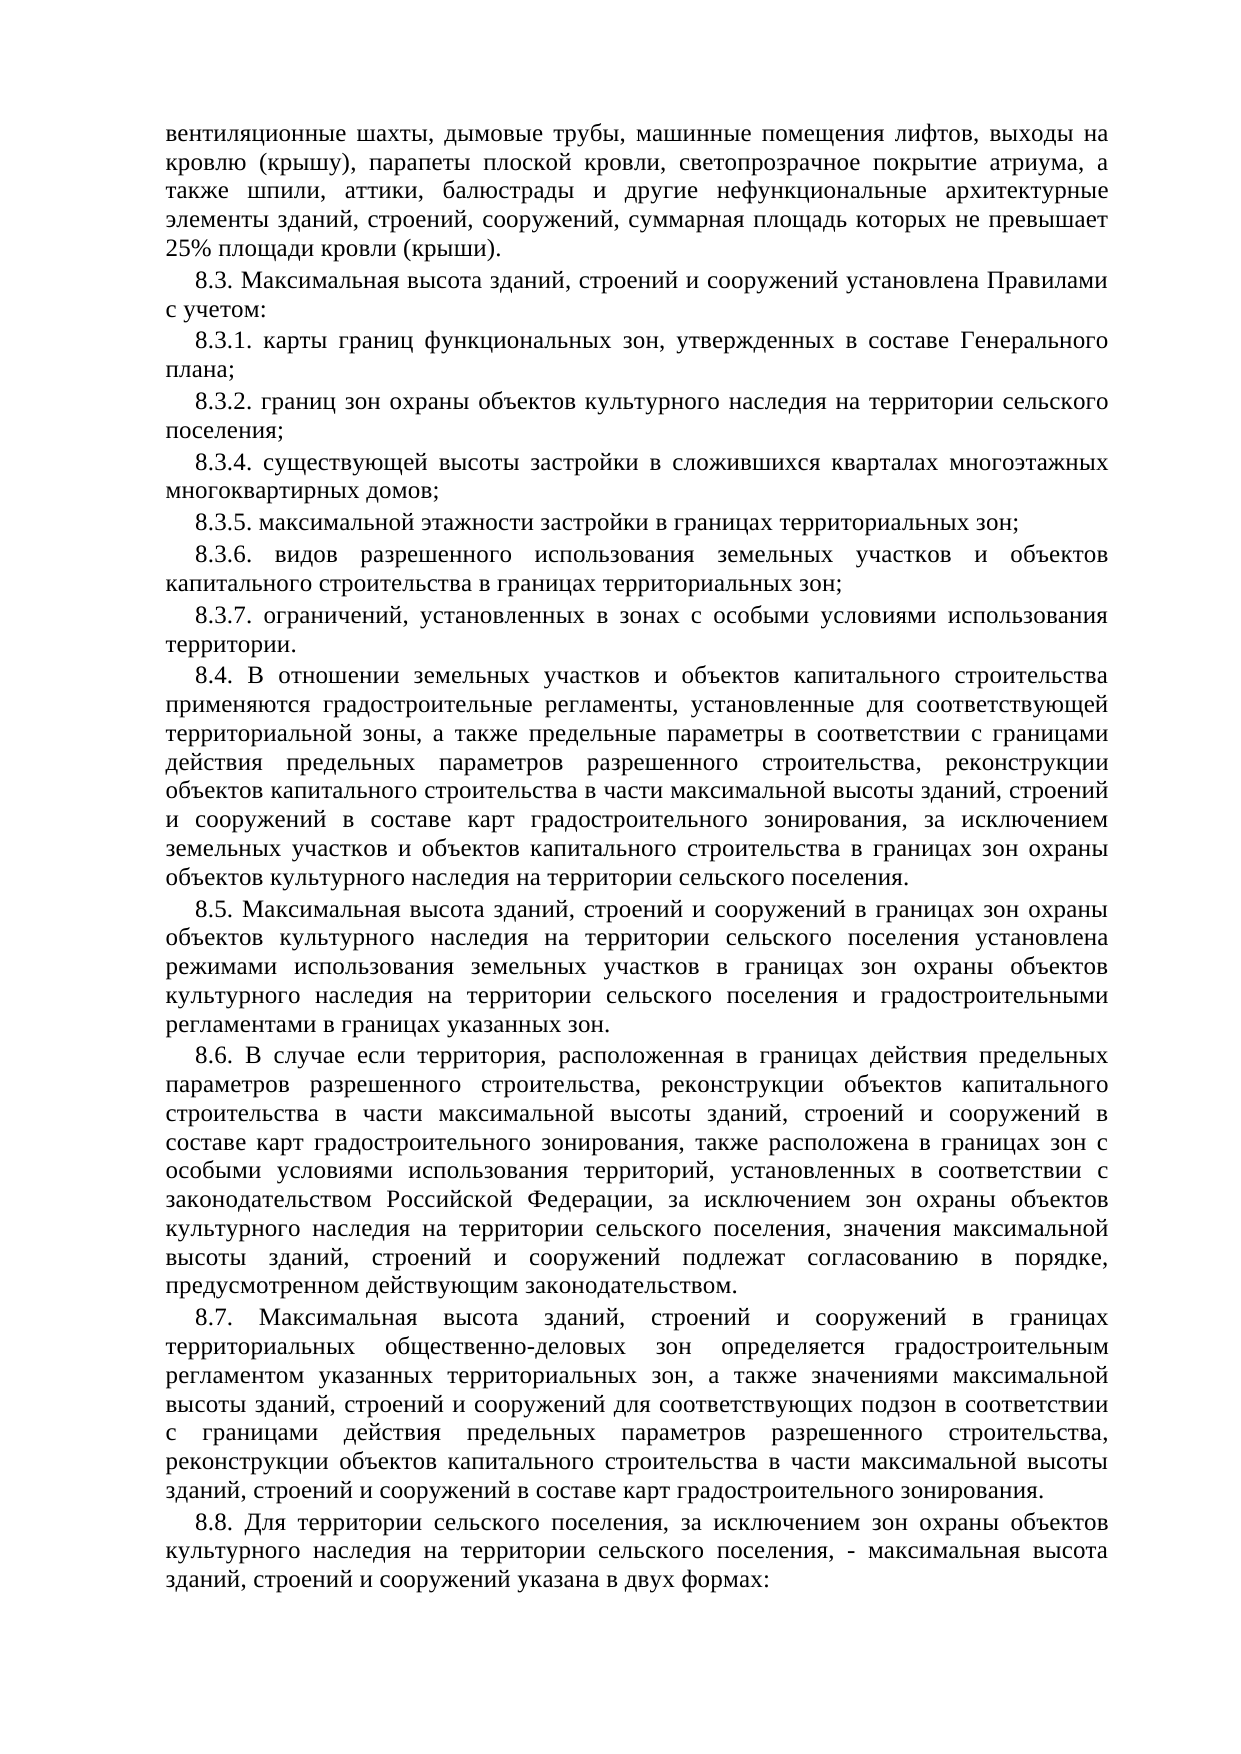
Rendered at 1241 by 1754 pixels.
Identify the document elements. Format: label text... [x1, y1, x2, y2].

text 8.4. В отношении земельных участков и объектов капитального строительства применяются градостроительные регламенты, установленные для соответствующей территориальной зоны, а также предельные параметры в соответствии с границами действия предельных параметров разрешенного строительства, реконструкции объектов капитального строительства в части максимальной высоты зданий, строений и сооружений в составе карт градостроительного зонирования, за исключением земельных участков и объектов капитального строительства в границах зон охраны объектов культурного наследия на территории сельского поселения. [165, 661, 1110, 891]
text 8.3.5. максимальной этажности застройки в границах территориальных зон; [165, 507, 1110, 536]
text 8.3.4. существующей высоты застройки в сложившихся кварталах многоэтажных многоквартирных домов; [165, 447, 1110, 504]
text 8.3.6. видов разрешенного использования земельных участков и объектов капитального строительства в границах территориальных зон; [165, 539, 1110, 597]
text 8.3.1. карты границ функциональных зон, утвержденных в составе Генерального плана; [165, 326, 1110, 383]
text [165, 118, 1110, 262]
text 8.3. Максимальная высота зданий, строений и сооружений установлена Правилами с учетом: [165, 265, 1110, 322]
text 8.8. Для территории сельского поселения, за исключением зон охраны объектов культурного наследия на территории сельского поселения, - максимальная высота зданий, строений и сооружений указана в двух формах: [165, 1507, 1110, 1593]
text 8.6. В случае если территория, расположенная в границах действия предельных параметров разрешенного строительства, реконструкции объектов капитального строительства в части максимальной высоты зданий, строений и сооружений в составе карт градостроительного зонирования, также расположена в границах зон с особыми условиями использования территорий, установленных в соответствии с законодательством Российской Федерации, за исключением зон охраны объектов культурного наследия на территории сельского поселения, значения максимальной высоты зданий, строений и сооружений подлежат согласованию в порядке, предусмотренном действующим законодательством. [165, 1041, 1110, 1299]
text 8.3.7. ограничений, установленных в зонах с особыми условиями использования территории. [165, 600, 1110, 657]
text 8.7. Максимальная высота зданий, строений и сооружений в границах территориальных общественно-деловых зон определяется градостроительным регламентом указанных территориальных зон, а также значениями максимальной высоты зданий, строений и сооружений для соответствующих подзон в соответствии с границами действия предельных параметров разрешенного строительства, реконструкции объектов капитального строительства в части максимальной высоты зданий, строений и сооружений в составе карт градостроительного зонирования. [165, 1302, 1110, 1504]
text 8.3.2. границ зон охраны объектов культурного наследия на территории сельского поселения; [165, 386, 1110, 444]
text 8.5. Максимальная высота зданий, строений и сооружений в границах зон охраны объектов культурного наследия на территории сельского поселения установлена режимами использования земельных участков в границах зон охраны объектов культурного наследия на территории сельского поселения и градостроительными регламентами в границах указанных зон. [165, 894, 1110, 1037]
